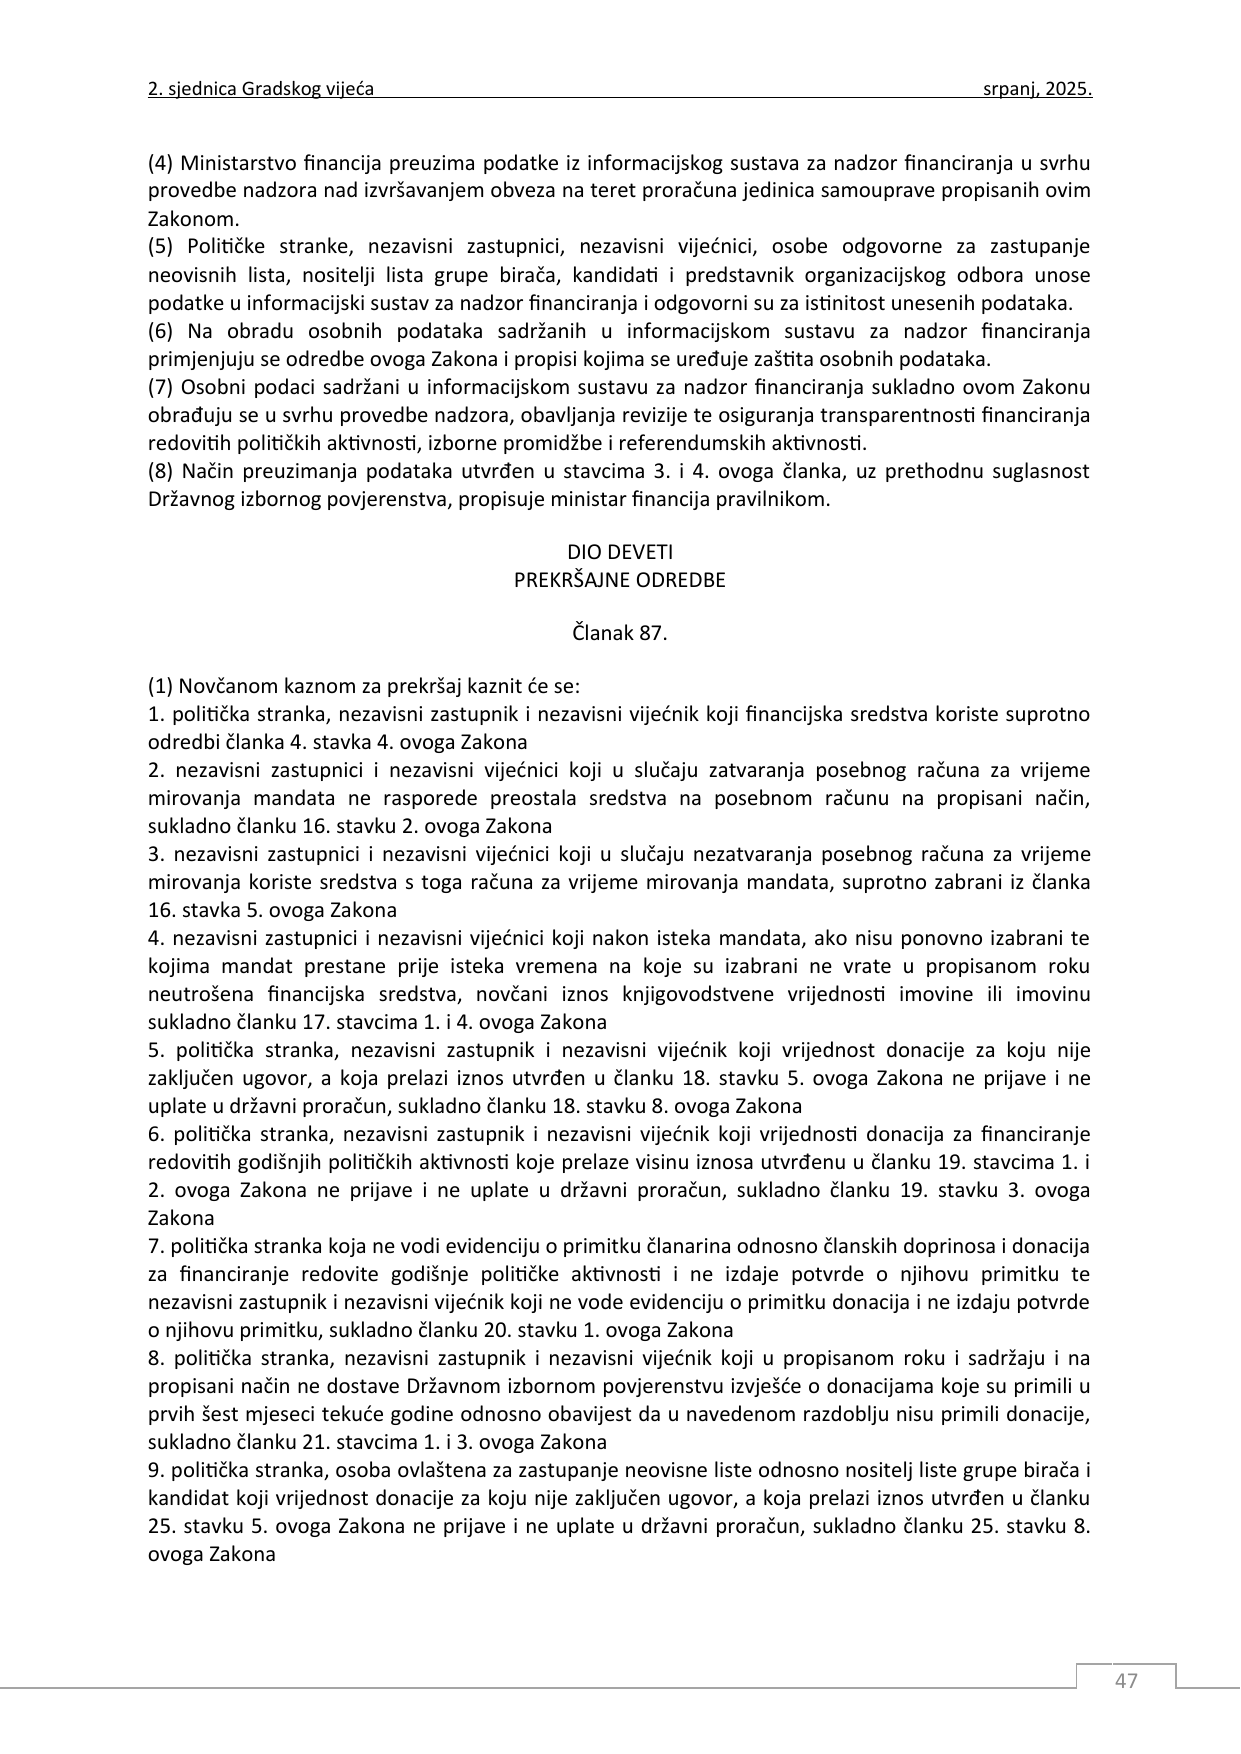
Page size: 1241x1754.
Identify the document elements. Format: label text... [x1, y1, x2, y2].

text (5) Političke stranke, nezavisni zastupnici, nezavisni vijećnici, osobe odgovorne za zastupanje neovisnih lista, nositelji lista grupe birača, kandidati i predstavnik organizacijskog odbora unose podatke u informacijski sustav za nadzor financiranja i odgovorni su za istinitost unesenih podataka. [148, 232, 1093, 316]
text 8. politička stranka, nezavisni zastupnik i nezavisni vijećnik koji u propisanom roku i sadržaju i na propisani način ne dostave Državnom izbornom povjerenstvu izvješće o donacijama koje su primili u prvih šest mjeseci tekuće godine odnosno obavijest da u navedenom razdoblju nisu primili donacije, sukladno članku 21. stavcima 1. i 3. ovoga Zakona [148, 1343, 1093, 1456]
text Članak 87. [148, 618, 1093, 646]
text 9. politička stranka, osoba ovlaštena za zastupanje neovisne liste odnosno nositelj liste grupe birača i kandidat koji vrijednost donacije za koju nije zaključen ugovor, a koja prelazi iznos utvrđen u članku 25. stavku 5. ovoga Zakona ne prijave i ne uplate u državni proračun, sukladno članku 25. stavku 8. ovoga Zakona [148, 1456, 1093, 1568]
text 3. nezavisni zastupnici i nezavisni vijećnici koji u slučaju nezatvaranja posebnog računa za vrijeme mirovanja koriste sredstva s toga računa za vrijeme mirovanja mandata, suprotno zabrani iz članka 16. stavka 5. ovoga Zakona [148, 839, 1093, 923]
text (1) Novčanom kaznom za prekršaj kaznit će se: [148, 671, 1093, 699]
text 1. politička stranka, nezavisni zastupnik i nezavisni vijećnik koji financijska sredstva koriste suprotno odredbi članka 4. stavka 4. ovoga Zakona [148, 699, 1093, 755]
text (7) Osobni podaci sadržani u informacijskom sustavu za nadzor financiranja sukladno ovom Zakonu obrađuju se u svrhu provedbe nadzora, obavljanja revizije te osiguranja transparentnosti financiranja redovitih političkih aktivnosti, izborne promidžbe i referendumskih aktivnosti. [148, 372, 1093, 456]
text (4) Ministarstvo financija preuzima podatke iz informacijskog sustava za nadzor financiranja u svrhu provedbe nadzora nad izvršavanjem obveza na teret proračuna jedinica samouprave propisanih ovim Zakonom. [148, 148, 1093, 232]
text 6. politička stranka, nezavisni zastupnik i nezavisni vijećnik koji vrijednosti donacija za financiranje redovitih godišnjih političkih aktivnosti koje prelaze visinu iznosa utvrđenu u članku 19. stavcima 1. i 2. ovoga Zakona ne prijave i ne uplate u državni proračun, sukladno članku 19. stavku 3. ovoga Zakona [148, 1119, 1093, 1231]
text PREKRŠAJNE ODREDBE [148, 565, 1093, 593]
text DIO DEVETI [148, 537, 1093, 565]
text 2. nezavisni zastupnici i nezavisni vijećnici koji u slučaju zatvaranja posebnog računa za vrijeme mirovanja mandata ne rasporede preostala sredstva na posebnom računu na propisani način, sukladno članku 16. stavku 2. ovoga Zakona [148, 755, 1093, 839]
text 4. nezavisni zastupnici i nezavisni vijećnici koji nakon isteka mandata, ako nisu ponovno izabrani te kojima mandat prestane prije isteka vremena na koje su izabrani ne vrate u propisanom roku neutrošena financijska sredstva, novčani iznos knjigovodstvene vrijednosti imovine ili imovinu sukladno članku 17. stavcima 1. i 4. ovoga Zakona [148, 923, 1093, 1035]
text 7. politička stranka koja ne vodi evidenciju o primitku članarina odnosno članskih doprinosa i donacija za financiranje redovite godišnje političke aktivnosti i ne izdaje potvrde o njihovu primitku te nezavisni zastupnik i nezavisni vijećnik koji ne vode evidenciju o primitku donacija i ne izdaju potvrde o njihovu primitku, sukladno članku 20. stavku 1. ovoga Zakona [148, 1231, 1093, 1343]
text 5. politička stranka, nezavisni zastupnik i nezavisni vijećnik koji vrijednost donacije za koju nije zaključen ugovor, a koja prelazi iznos utvrđen u članku 18. stavku 5. ovoga Zakona ne prijave i ne uplate u državni proračun, sukladno članku 18. stavku 8. ovoga Zakona [148, 1035, 1093, 1119]
text (8) Način preuzimanja podataka utvrđen u stavcima 3. i 4. ovoga članka, uz prethodnu suglasnost Državnog izbornog povjerenstva, propisuje ministar financija pravilnikom. [148, 456, 1093, 512]
text (6) Na obradu osobnih podataka sadržanih u informacijskom sustavu za nadzor financiranja primjenjuju se odredbe ovoga Zakona i propisi kojima se uređuje zaštita osobnih podataka. [148, 316, 1093, 372]
